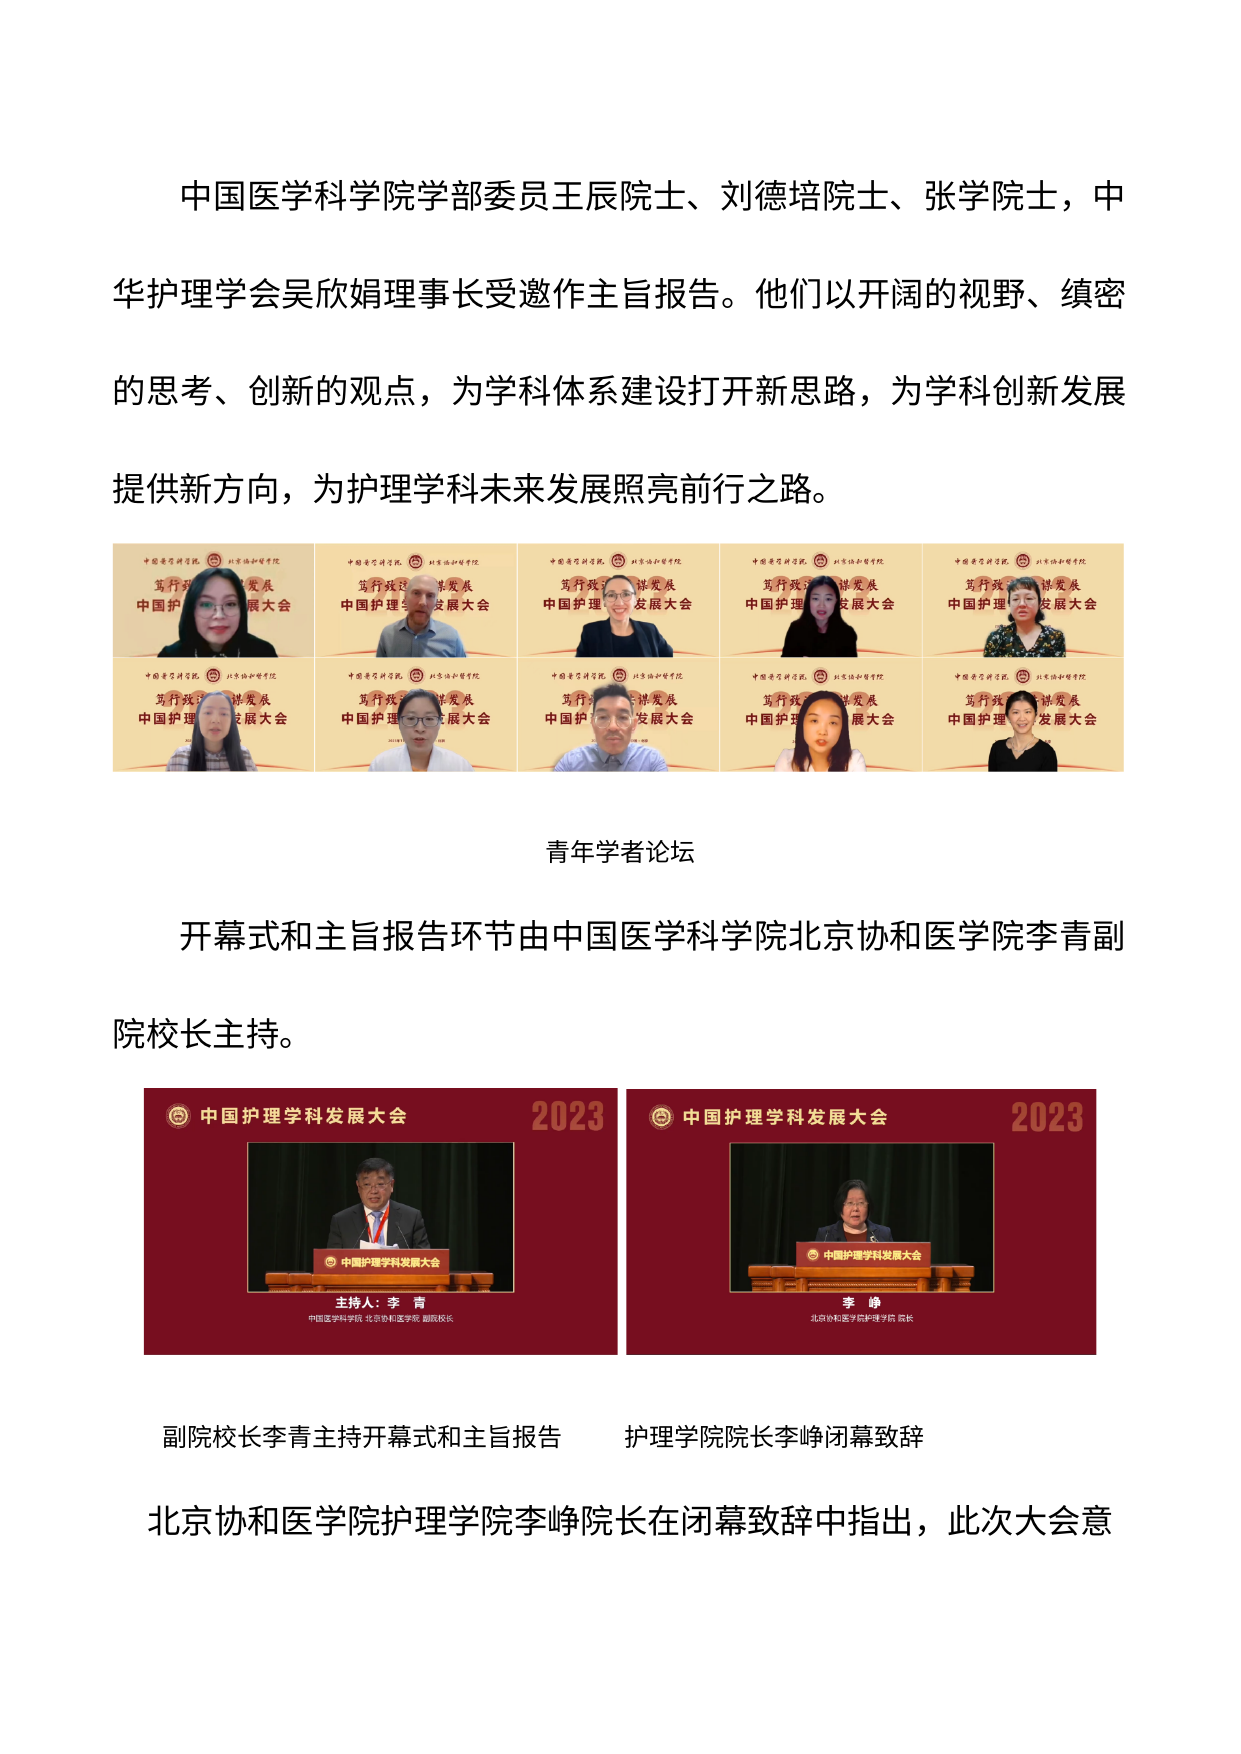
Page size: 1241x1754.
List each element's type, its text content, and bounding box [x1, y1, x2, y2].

text 青年学者论坛 [112, 818, 1128, 883]
text 副院校长李青主持开幕式和主旨报告 护理学院院长李峥闭幕致辞 [112, 1403, 1128, 1468]
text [112, 1486, 1128, 1551]
picture [112, 543, 1124, 772]
text 开幕式和主旨报告环节由中国医学科学院北京协和医学院李青副院校长主持。 [112, 902, 1128, 1064]
text 中国医学科学院学部委员王辰院士、刘德培院士、张学院士，中华护理学会吴欣娟理事长受邀作主旨报告。他们以开阔的视野、缜密的思考、创新的观点，为学科体系建设打开新思路，为学科创新发展提供新方向，为护理学科未来发展照亮前行之路。 [112, 162, 1128, 519]
picture [143, 1088, 618, 1355]
picture [626, 1089, 1097, 1355]
